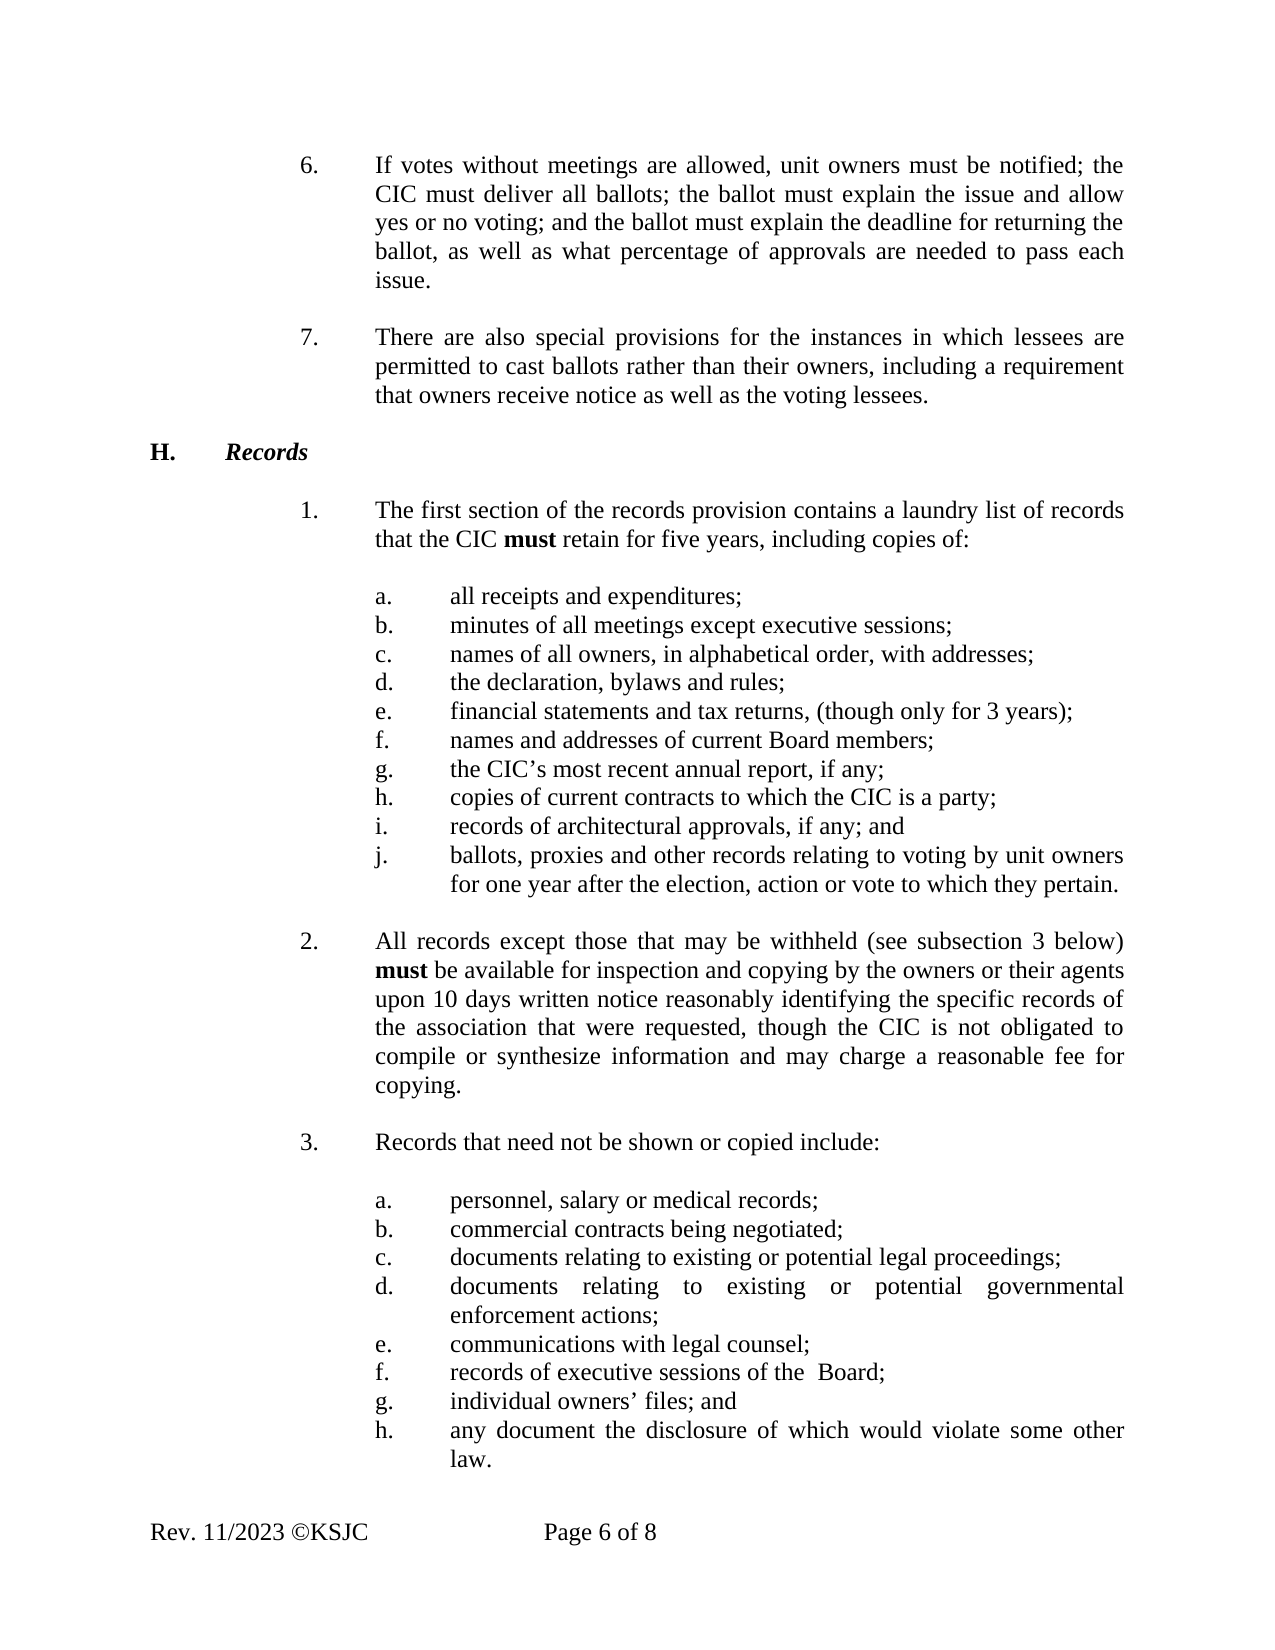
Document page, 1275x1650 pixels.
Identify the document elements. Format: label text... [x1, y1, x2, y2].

text e. financial statements and tax returns, (though only for 3 years); [375, 696, 1125, 725]
text a. all receipts and expenditures; [375, 581, 1125, 610]
text f. names and addresses of current Board members; [375, 725, 1125, 754]
text b. commercial contracts being negotiated; [375, 1214, 1125, 1242]
text f. records of executive sessions of the Board; [375, 1357, 1125, 1386]
text d. the declaration, bylaws and rules; [375, 667, 1125, 696]
text d. documents relating to existing or potential governmental enforcement actions; [375, 1271, 1125, 1329]
text b. minutes of all meetings except executive sessions; [375, 610, 1125, 639]
text h. any document the disclosure of which would violate some other law. [375, 1415, 1125, 1472]
text 6. If votes without meetings are allowed, unit owners must be notified; the CIC must deliver all ballots; the ballot must explain the issue and allow yes or no voting; and the ballot must explain the deadline for returning the ballot, as well as what percentage of approvals are needed to pass each issue. [300, 150, 1125, 294]
text g. the CIC’s most recent annual report, if any; [375, 754, 1125, 782]
text H. Records [150, 437, 1125, 466]
text a. personnel, salary or medical records; [375, 1185, 1125, 1214]
text 3. Records that need not be shown or copied include: [300, 1127, 1125, 1156]
text i. records of architectural approvals, if any; and [375, 811, 1125, 840]
text h. copies of current contracts to which the CIC is a party; [375, 782, 1125, 811]
text c. documents relating to existing or potential legal proceedings; [375, 1242, 1125, 1271]
text 7. There are also special provisions for the instances in which lessees are permitted to cast ballots rather than their owners, including a requirement that owners receive notice as well as the voting lessees. [300, 322, 1125, 409]
text j. ballots, proxies and other records relating to voting by unit owners for one year after the election, action or vote to which they pertain. [375, 840, 1125, 897]
text e. communications with legal counsel; [375, 1329, 1125, 1357]
text 1. The first section of the records provision contains a laundry list of records that the CIC must retain for five years, including copies of: [300, 495, 1125, 552]
text g. individual owners’ files; and [375, 1386, 1125, 1415]
text c. names of all owners, in alphabetical order, with addresses; [375, 639, 1125, 667]
text 2. All records except those that may be withheld (see subsection 3 below) must be available for inspection and copying by the owners or their agents upon 10 days written notice reasonably identifying the specific records of the association that were requested, though the CIC is not obligated to compile or synthesize information and may charge a reasonable fee for copying. [300, 926, 1125, 1099]
